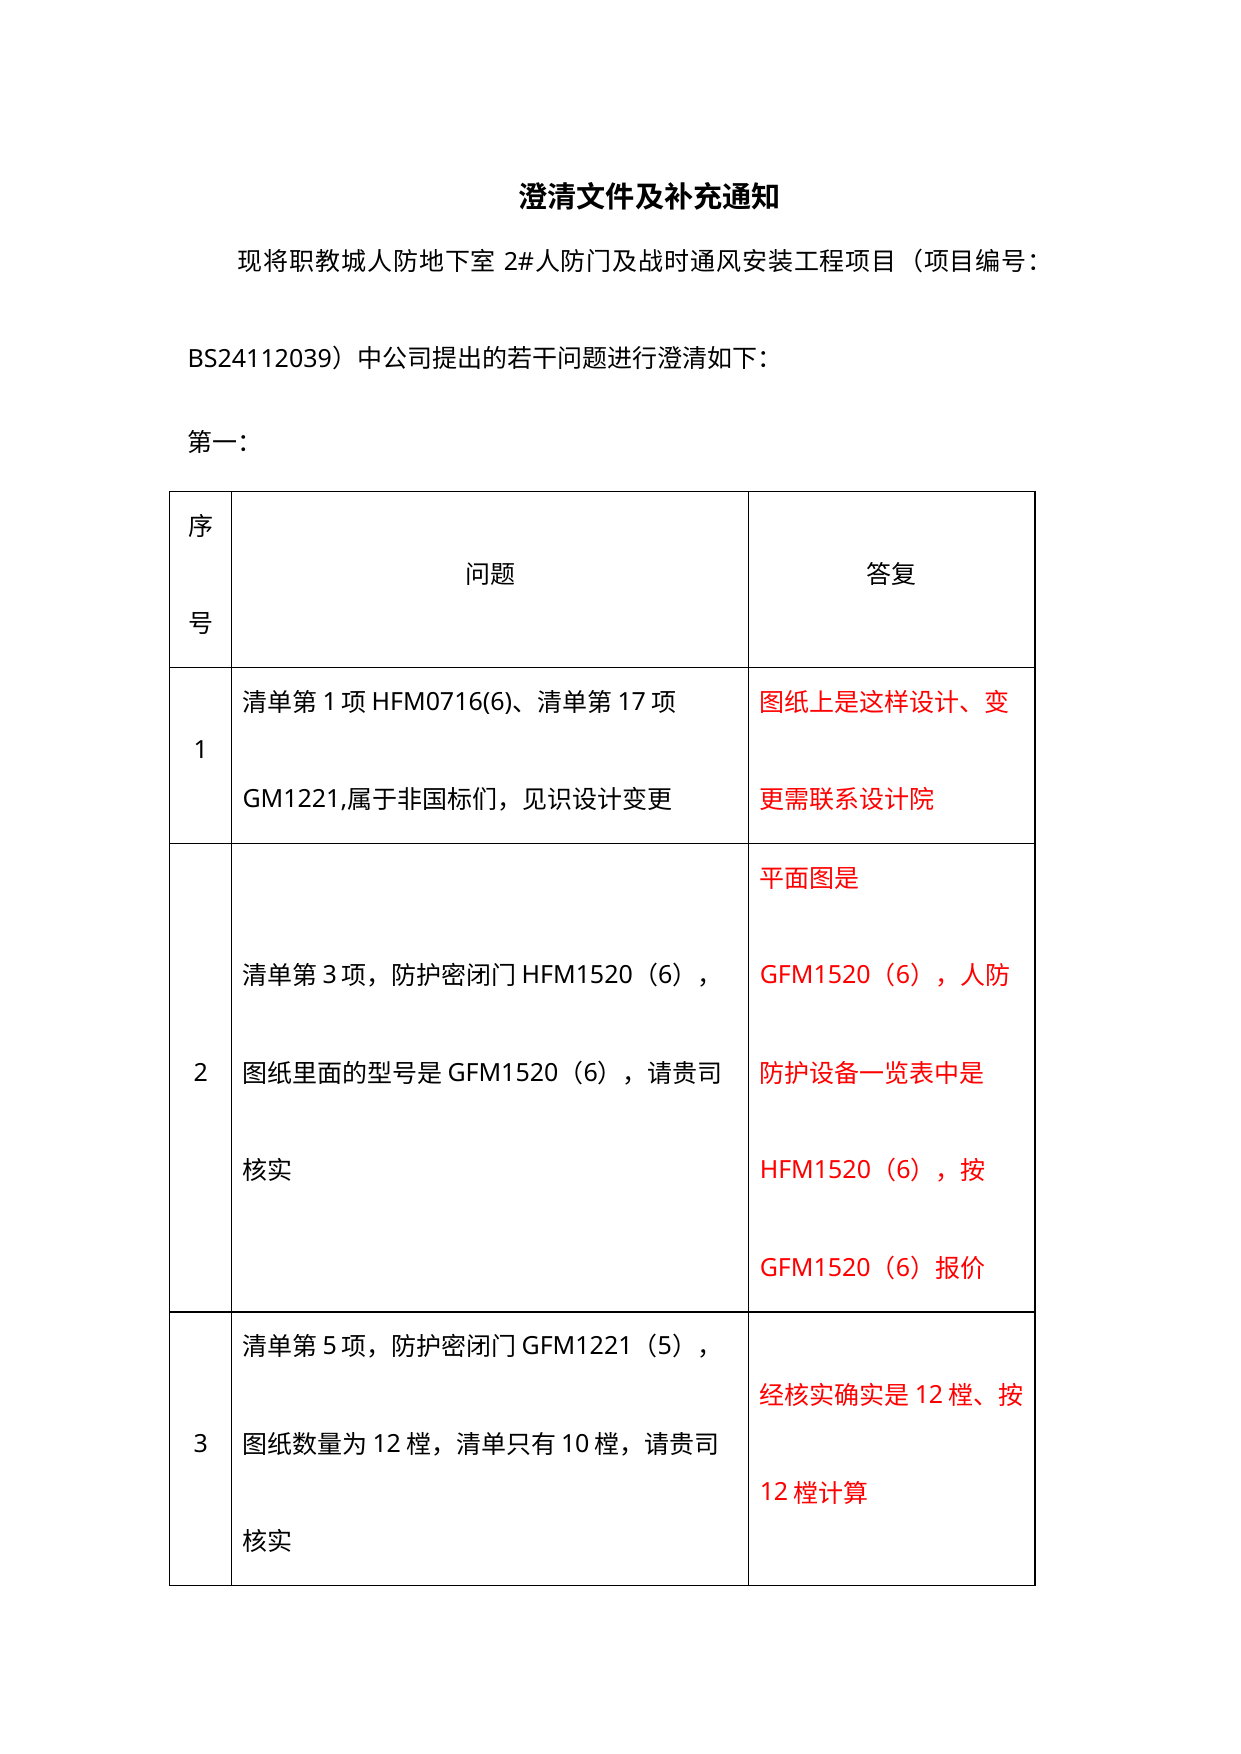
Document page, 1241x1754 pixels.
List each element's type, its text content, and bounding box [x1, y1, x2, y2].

table_cell 2 [170, 844, 231, 1311]
table_cell 1 [170, 668, 231, 843]
table_cell 清单第3项，防护密闭门HFM1520（6），图纸里面的型号是GFM1520（6），请贵司核实 [232, 844, 748, 1311]
table_header 问题 [232, 492, 748, 667]
table_header 序号 [170, 492, 231, 667]
table_cell 清单第1项HFM0716(6)、清单第17项GM1221,属于非国标们，见识设计变更 [232, 668, 748, 843]
table_cell 经核实确实是12樘、按12樘计算 [749, 1313, 1034, 1585]
table_cell 清单第5项，防护密闭门GFM1221（5），图纸数量为12樘，清单只有10樘，请贵司核实 [232, 1313, 748, 1585]
table_cell 3 [170, 1313, 231, 1585]
table_header 答复 [749, 492, 1034, 667]
table_cell 平面图是GFM1520（6），人防防护设备一览表中是HFM1520（6），按GFM1520（6）报价 [749, 844, 1034, 1311]
table_cell 图纸上是这样设计、变更需联系设计院 [749, 668, 1034, 843]
text 现将职教城人防地下室 2#人防门及战时通风安装工程项目（项目编号：BS24112039）中公司提出的若干问题进行澄清如下： [187, 227, 1053, 389]
text 澄清文件及补充通知 [187, 162, 1053, 227]
list 第一： [187, 408, 1053, 473]
